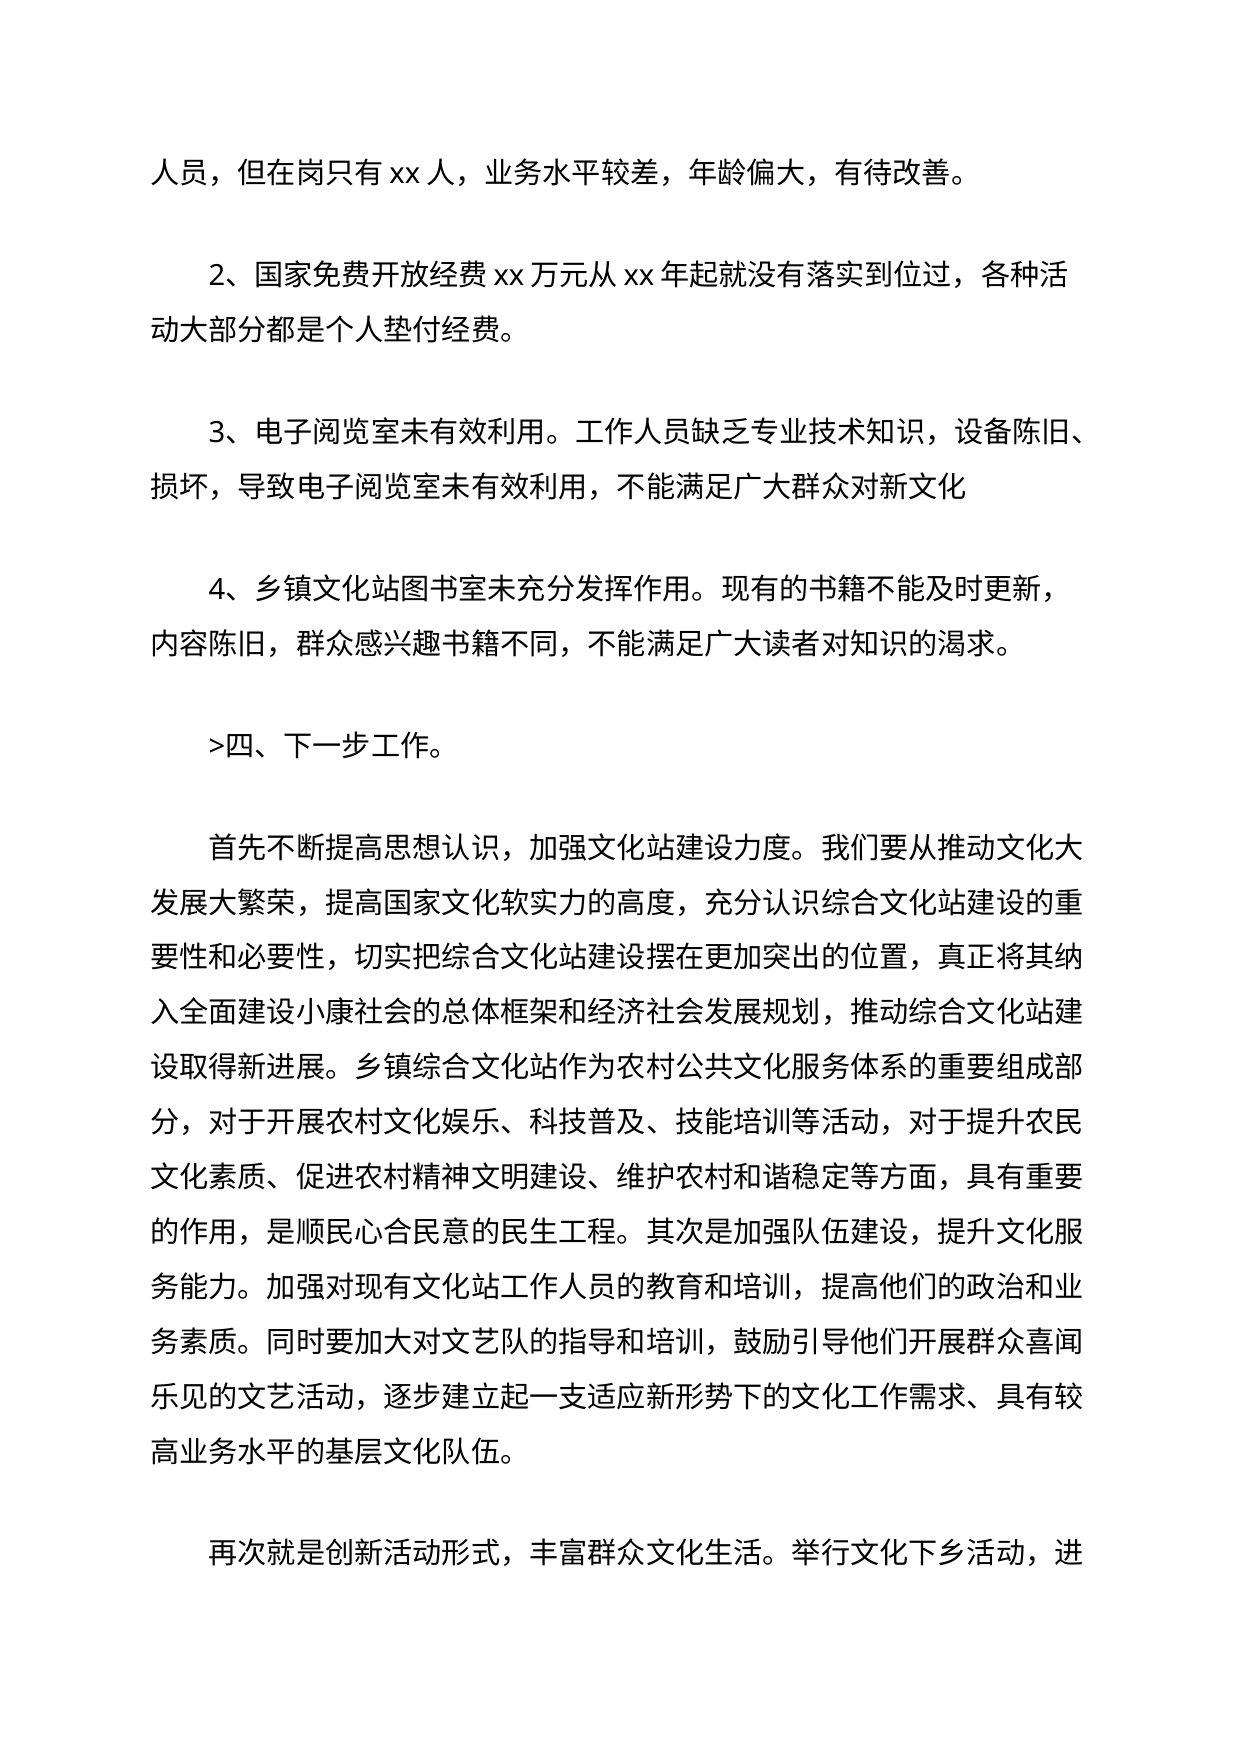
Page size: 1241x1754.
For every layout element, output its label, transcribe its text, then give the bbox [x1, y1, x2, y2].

text 2、国家免费开放经费xx万元从xx年起就没有落实到位过，各种活动大部分都是个人垫付经费。 [150, 252, 1090, 349]
text 3、电子阅览室未有效利用。工作人员缺乏专业技术知识，设备陈旧、损坏，导致电子阅览室未有效利用，不能满足广大群众对新文化 [150, 409, 1090, 506]
text 首先不断提高思想认识，加强文化站建设力度。我们要从推动文化大发展大繁荣，提高国家文化软实力的高度，充分认识综合文化站建设的重要性和必要性，切实把综合文化站建设摆在更加突出的位置，真正将其纳入全面建设小康社会的总体框架和经济社会发展规划，推动综合文化站建设取得新进展。乡镇综合文化站作为农村公共文化服务体系的重要组成部分，对于开展农村文化娱乐、科技普及、技能培训等活动，对于提升农民文化素质、促进农村精神文明建设、维护农村和谐稳定等方面，具有重要的作用，是顺民心合民意的民生工程。其次是加强队伍建设，提升文化服务能力。加强对现有文化站工作人员的教育和培训，提高他们的政治和业务素质。同时要加大对文艺队的指导和培训，鼓励引导他们开展群众喜闻乐见的文艺活动，逐步建立起一支适应新形势下的文化工作需求、具有较高业务水平的基层文化队伍。 [150, 824, 1090, 1470]
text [150, 150, 1090, 192]
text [150, 1530, 1090, 1572]
text 4、乡镇文化站图书室未充分发挥作用。现有的书籍不能及时更新，内容陈旧，群众感兴趣书籍不同，不能满足广大读者对知识的渴求。 [150, 566, 1090, 663]
text >四、下一步工作。 [150, 722, 1090, 765]
